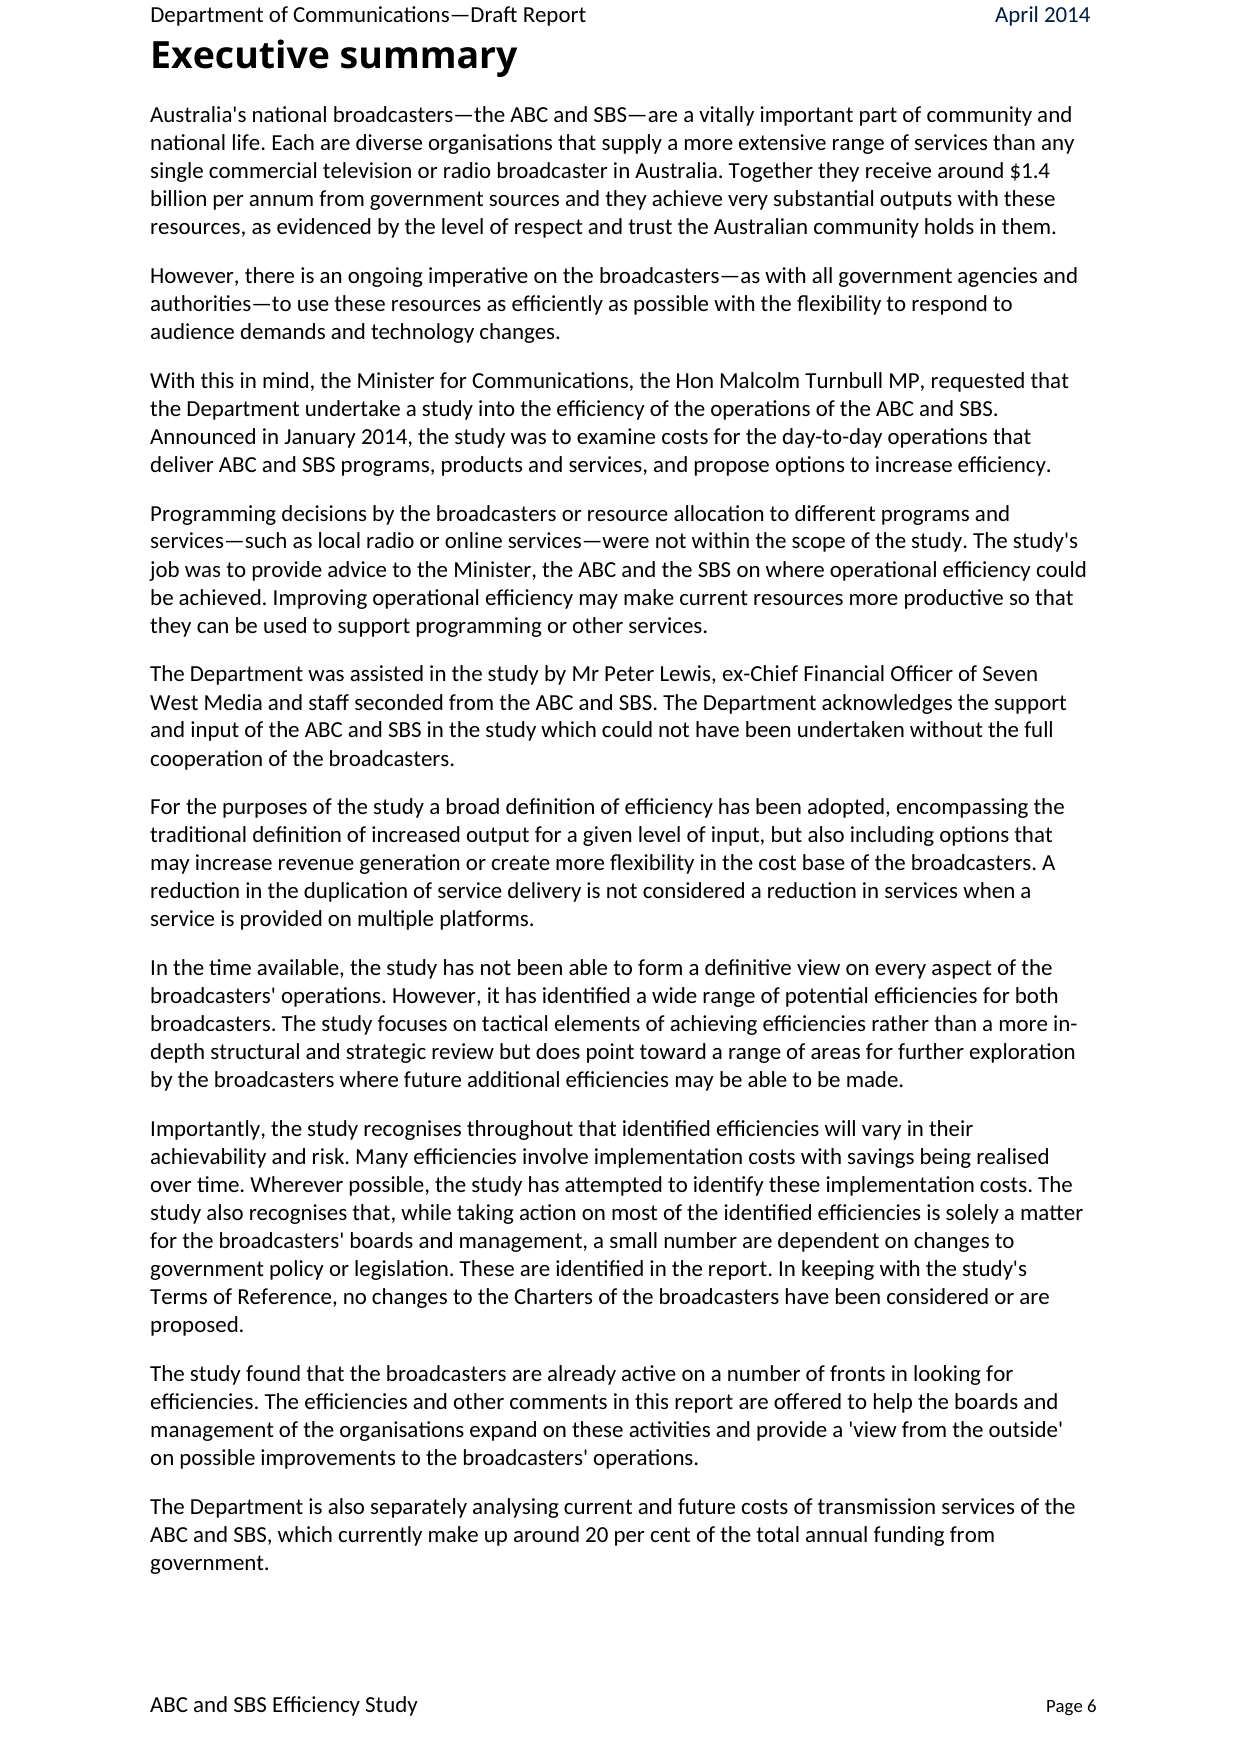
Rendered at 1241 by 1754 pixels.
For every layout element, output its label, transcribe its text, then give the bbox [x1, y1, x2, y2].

subtitle Executive summary [150, 28, 1090, 79]
text Programming decisions by the broadcasters or resource allocation to different programs and services—such as local radio or online services—were not within the scope of the study. The study's job was to provide advice to the Minister, the ABC and the SBS on where operational efficiency could be achieved. Improving operational efficiency may make current resources more productive so that they can be used to support programming or other services. [150, 499, 1090, 639]
text Importantly, the study recognises throughout that identified efficiencies will vary in their achievability and risk. Many efficiencies involve implementation costs with savings being realised over time. Wherever possible, the study has attempted to identify these implementation costs. The study also recognises that, while taking action on most of the identified efficiencies is solely a matter for the broadcasters' boards and management, a small number are dependent on changes to government policy or legislation. These are identified in the report. In keeping with the study's Terms of Reference, no changes to the Charters of the broadcasters have been considered or are proposed. [150, 1114, 1090, 1338]
text With this in mind, the Minister for Communications, the Hon Malcolm Turnbull MP, requested that the Department undertake a study into the efficiency of the operations of the ABC and SBS. Announced in January 2014, the study was to examine costs for the day-to-day operations that deliver ABC and SBS programs, products and services, and propose options to increase efficiency. [150, 366, 1090, 478]
text In the time available, the study has not been able to form a definitive view on every aspect of the broadcasters' operations. However, it has identified a wide range of potential efficiencies for both broadcasters. The study focuses on tactical elements of achieving efficiencies rather than a more in-depth structural and strategic review but does point toward a range of areas for further exploration by the broadcasters where future additional efficiencies may be able to be made. [150, 953, 1090, 1093]
text For the purposes of the study a broad definition of efficiency has been adopted, encompassing the traditional definition of increased output for a given level of input, but also including options that may increase revenue generation or create more flexibility in the cost base of the broadcasters. A reduction in the duplication of service delivery is not considered a reduction in services when a service is provided on multiple platforms. [150, 792, 1090, 933]
text The Department was assisted in the study by Mr Peter Lewis, ex-Chief Financial Officer of Seven West Media and staff seconded from the ABC and SBS. The Department acknowledges the support and input of the ABC and SBS in the study which could not have been undertaken without the full cooperation of the broadcasters. [150, 659, 1090, 772]
text Australia's national broadcasters—the ABC and SBS—are a vitally important part of community and national life. Each are diverse organisations that supply a more extensive range of services than any single commercial television or radio broadcaster in Australia. Together they receive around $1.4 billion per annum from government sources and they achieve very substantial outputs with these resources, as evidenced by the level of respect and trust the Australian community holds in them. [150, 100, 1090, 240]
text The Department is also separately analysing current and future costs of transmission services of the ABC and SBS, which currently make up around 20 per cent of the total annual funding from government. [150, 1492, 1090, 1576]
text However, there is an ongoing imperative on the broadcasters—as with all government agencies and authorities—to use these resources as efficiently as possible with the flexibility to respond to audience demands and technology changes. [150, 261, 1090, 345]
text The study found that the broadcasters are already active on a number of fronts in looking for efficiencies. The efficiencies and other comments in this report are offered to help the boards and management of the organisations expand on these activities and provide a 'view from the outside' on possible improvements to the broadcasters' operations. [150, 1359, 1090, 1471]
